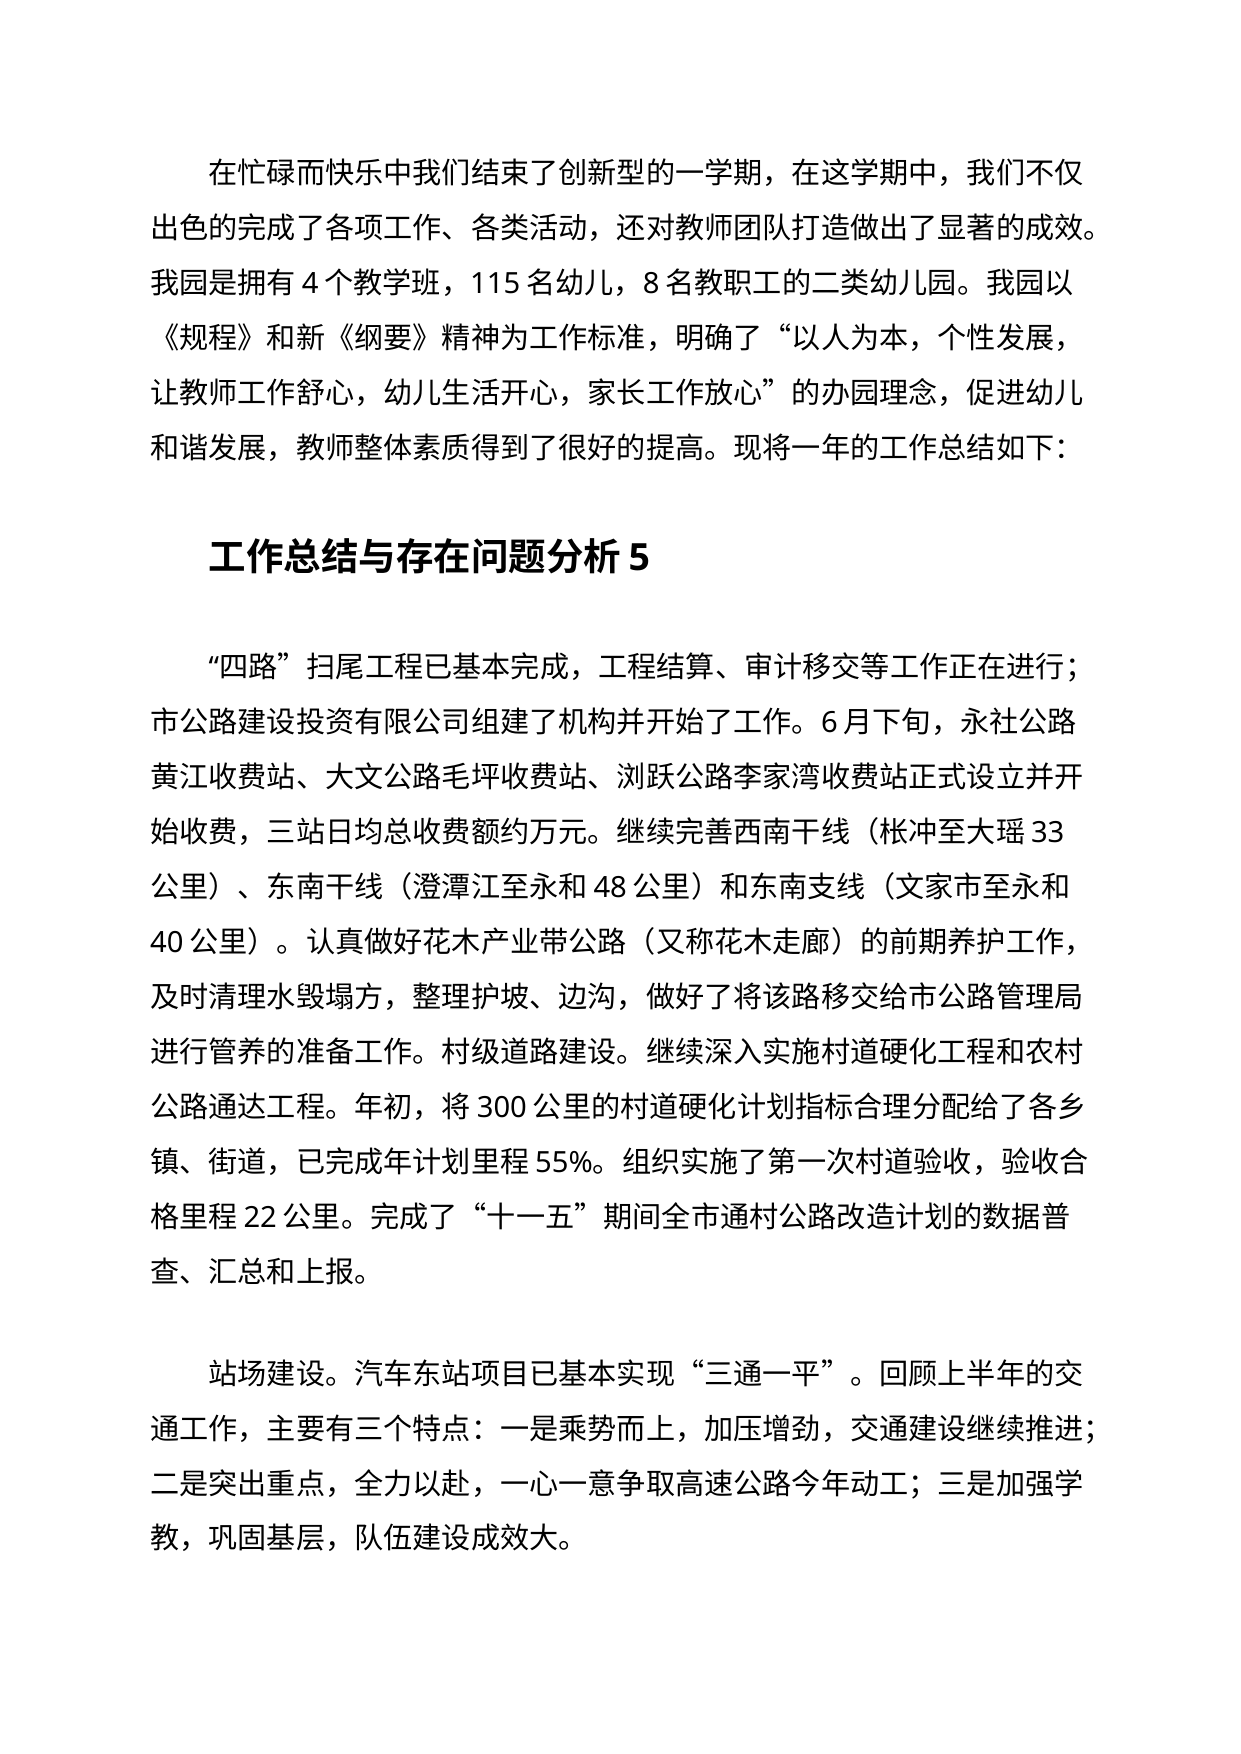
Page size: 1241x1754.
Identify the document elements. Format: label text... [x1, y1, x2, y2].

text “四路”扫尾工程已基本完成，工程结算、审计移交等工作正在进行；市公路建设投资有限公司组建了机构并开始了工作。6月下旬，永社公路黄江收费站、大文公路毛坪收费站、浏跃公路李家湾收费站正式设立并开始收费，三站日均总收费额约万元。继续完善西南干线（枨冲至大瑶33公里）、东南干线（澄潭江至永和48公里）和东南支线（文家市至永和40公里）。认真做好花木产业带公路（又称花木走廊）的前期养护工作，及时清理水毁塌方，整理护坡、边沟，做好了将该路移交给市公路管理局进行管养的准备工作。村级道路建设。继续深入实施村道硬化工程和农村公路通达工程。年初，将300公里的村道硬化计划指标合理分配给了各乡镇、街道，已完成年计划里程55%。组织实施了第一次村道验收，验收合格里程22公里。完成了“十一五”期间全市通村公路改造计划的数据普查、汇总和上报。 [150, 644, 1090, 1291]
text 站场建设。汽车东站项目已基本实现“三通一平”。回顾上半年的交通工作，主要有三个特点：一是乘势而上，加压增劲，交通建设继续推进；二是突出重点，全力以赴，一心一意争取高速公路今年动工；三是加强学教，巩固基层，队伍建设成效大。 [150, 1350, 1090, 1557]
text 在忙碌而快乐中我们结束了创新型的一学期，在这学期中，我们不仅出色的完成了各项工作、各类活动，还对教师团队打造做出了显著的成效。我园是拥有4个教学班，115名幼儿，8名教职工的二类幼儿园。我园以《规程》和新《纲要》精神为工作标准，明确了“以人为本，个性发展，让教师工作舒心，幼儿生活开心，家长工作放心”的办园理念，促进幼儿和谐发展，教师整体素质得到了很好的提高。现将一年的工作总结如下： [150, 150, 1090, 467]
text 工作总结与存在问题分析5 [150, 526, 1090, 581]
